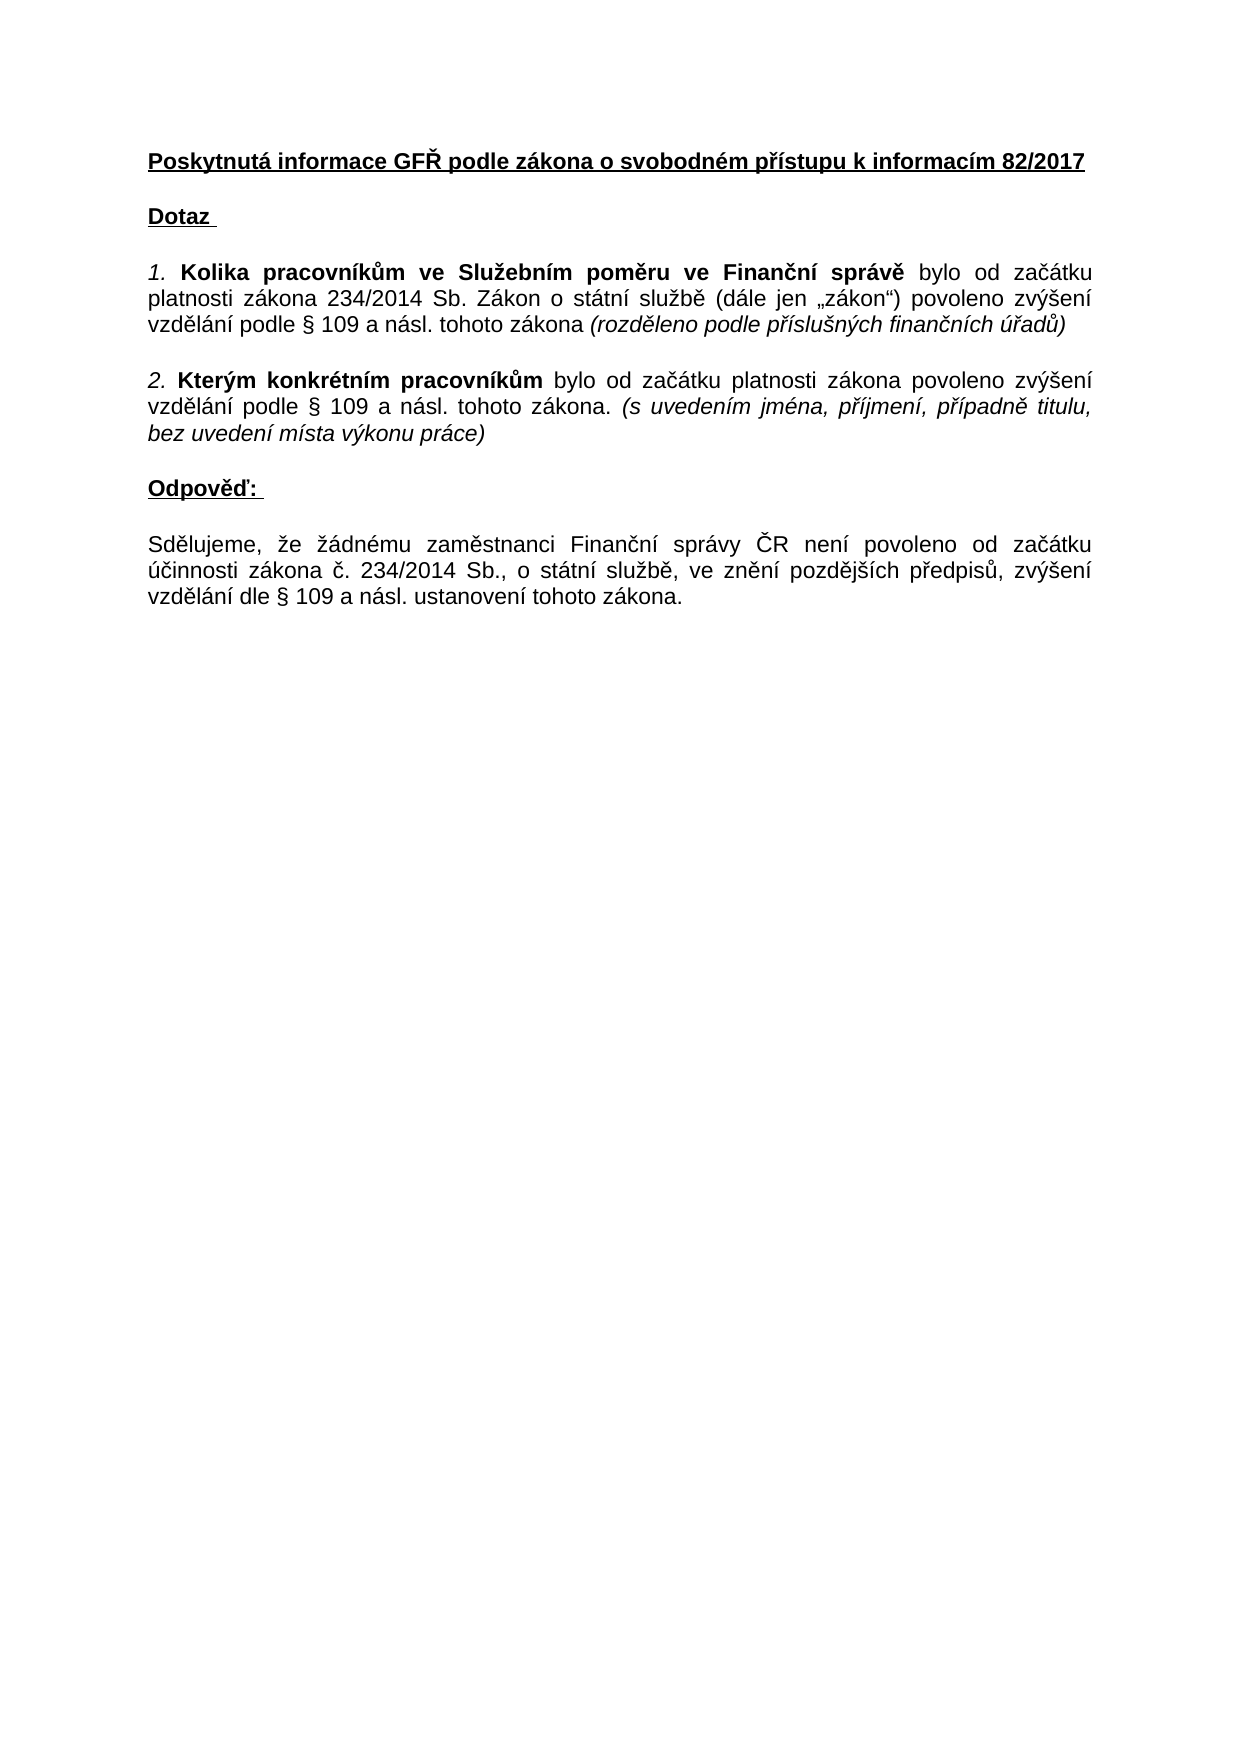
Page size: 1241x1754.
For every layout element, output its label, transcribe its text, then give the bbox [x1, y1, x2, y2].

text 1. Kolika pracovníkům ve Služebním poměru ve Finanční správě bylo od začátku platnosti zákona 234/2014 Sb. Zákon o státní službě (dále jen „zákon“) povoleno zvýšení vzdělání podle § 109 a násl. tohoto zákona (rozděleno podle příslušných finančních úřadů) [148, 259, 1093, 338]
text 2. Kterým konkrétním pracovníkům bylo od začátku platnosti zákona povoleno zvýšení vzdělání podle § 109 a násl. tohoto zákona. (s uvedením jména, příjmení, případně titulu, bez uvedení místa výkonu práce) [148, 367, 1093, 446]
text Sdělujeme, že žádnému zaměstnanci Finanční správy ČR není povoleno od začátku účinnosti zákona č. 234/2014 Sb., o státní službě, ve znění pozdějších předpisů, zvýšení vzdělání dle § 109 a násl. ustanovení tohoto zákona. [148, 531, 1093, 610]
text Dotaz [148, 203, 1093, 229]
text Odpověď: [148, 475, 1093, 501]
text Poskytnutá informace GFŘ podle zákona o svobodném přístupu k informacím 82/2017 [148, 148, 1093, 174]
